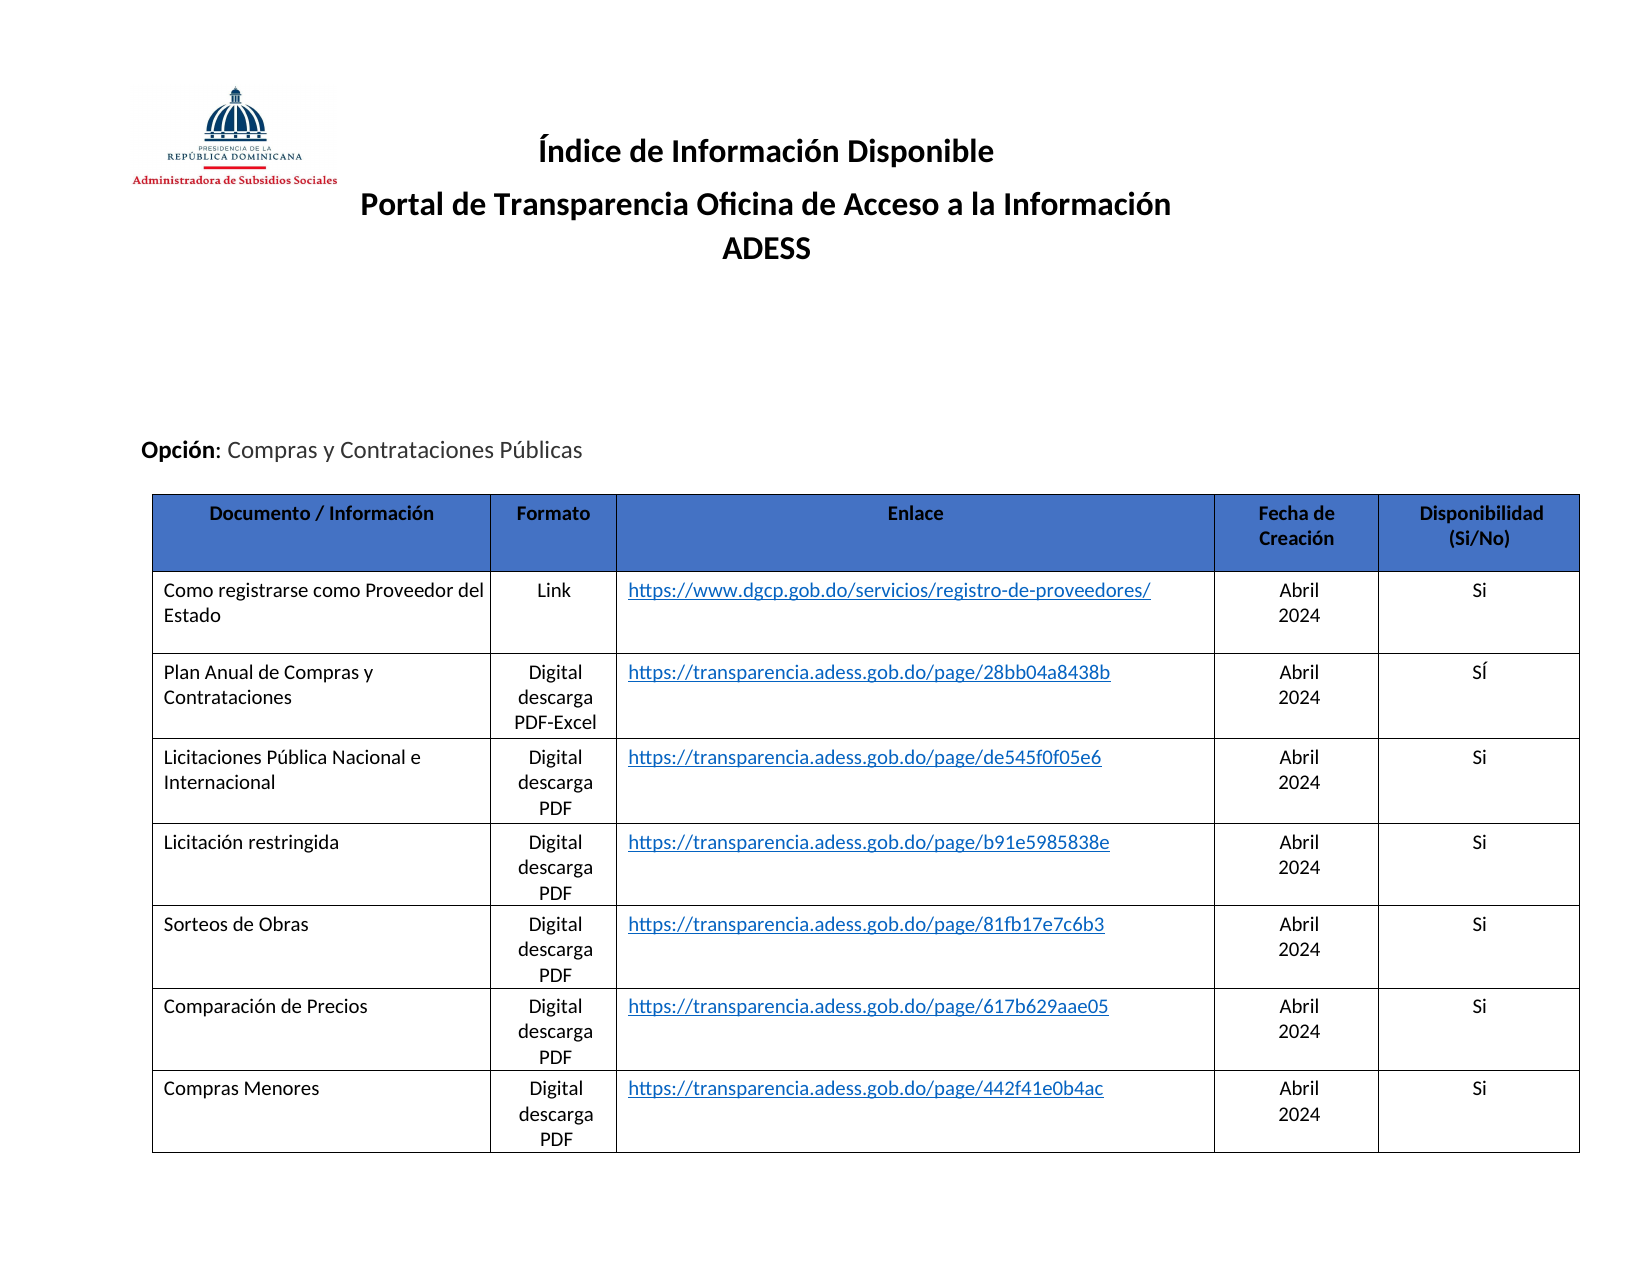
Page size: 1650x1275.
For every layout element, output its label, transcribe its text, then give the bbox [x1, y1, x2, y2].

table_cell Abril 2024 [1215, 572, 1378, 653]
table_cell https://transparencia.adess.gob.do/page/81fb17e7c6b3 [617, 906, 1214, 987]
table_cell https://transparencia.adess.gob.do/page/617b629aae05 [617, 989, 1214, 1069]
table_cell Licitaciones Pública Nacional e Internacional [153, 739, 490, 823]
text Opción: Compras y Contrataciones Públicas [136, 434, 1397, 464]
table_header Formato [491, 495, 616, 571]
table_cell Licitación restringida [153, 824, 490, 905]
table_cell Compras Menores [153, 1071, 490, 1152]
picture [129, 84, 338, 185]
table_cell https://transparencia.adess.gob.do/page/b91e5985838e [617, 824, 1214, 905]
table_cell Plan Anual de Compras y Contrataciones [153, 654, 490, 738]
table_cell Digital descarga PDF [491, 824, 616, 905]
table_cell Como registrarse como Proveedor del Estado [153, 572, 490, 653]
table_cell Si [1379, 572, 1579, 653]
table_cell Digital descarga PDF-Excel [491, 654, 616, 738]
table_cell Si [1379, 1071, 1579, 1152]
table_cell https://transparencia.adess.gob.do/page/28bb04a8438b [617, 654, 1214, 738]
table_cell Abril 2024 [1215, 739, 1378, 823]
table_cell Abril 2024 [1215, 654, 1378, 738]
table_cell Comparación de Precios [153, 989, 490, 1069]
table_cell Abril 2024 [1215, 1071, 1378, 1152]
table_cell Digital descarga PDF [491, 906, 616, 987]
table_cell Abril 2024 [1215, 989, 1378, 1069]
table_header Disponibilidad (Si/No) [1379, 495, 1579, 571]
table_cell Si [1379, 906, 1579, 987]
table_cell Link [491, 572, 616, 653]
table_cell Si [1379, 824, 1579, 905]
table_header Fecha de Creación [1215, 495, 1378, 571]
table_cell Abril 2024 [1215, 824, 1378, 905]
table_cell https://transparencia.adess.gob.do/page/de545f0f05e6 [617, 739, 1214, 823]
table_header Enlace [617, 495, 1214, 571]
table_cell Digital descarga PDF [491, 1071, 616, 1152]
table_header Documento / Información [153, 495, 490, 571]
table_cell Digital descarga PDF [491, 739, 616, 823]
table_cell Sorteos de Obras [153, 906, 490, 987]
table_cell https://www.dgcp.gob.do/servicios/registro-de-proveedores/ [617, 572, 1214, 653]
table_cell Digital descarga PDF [491, 989, 616, 1069]
table_cell SÍ [1379, 654, 1579, 738]
table_cell Abril 2024 [1215, 906, 1378, 987]
table_cell Si [1379, 739, 1579, 823]
table_cell https://transparencia.adess.gob.do/page/442f41e0b4ac [617, 1071, 1214, 1152]
table_cell Si [1379, 989, 1579, 1069]
